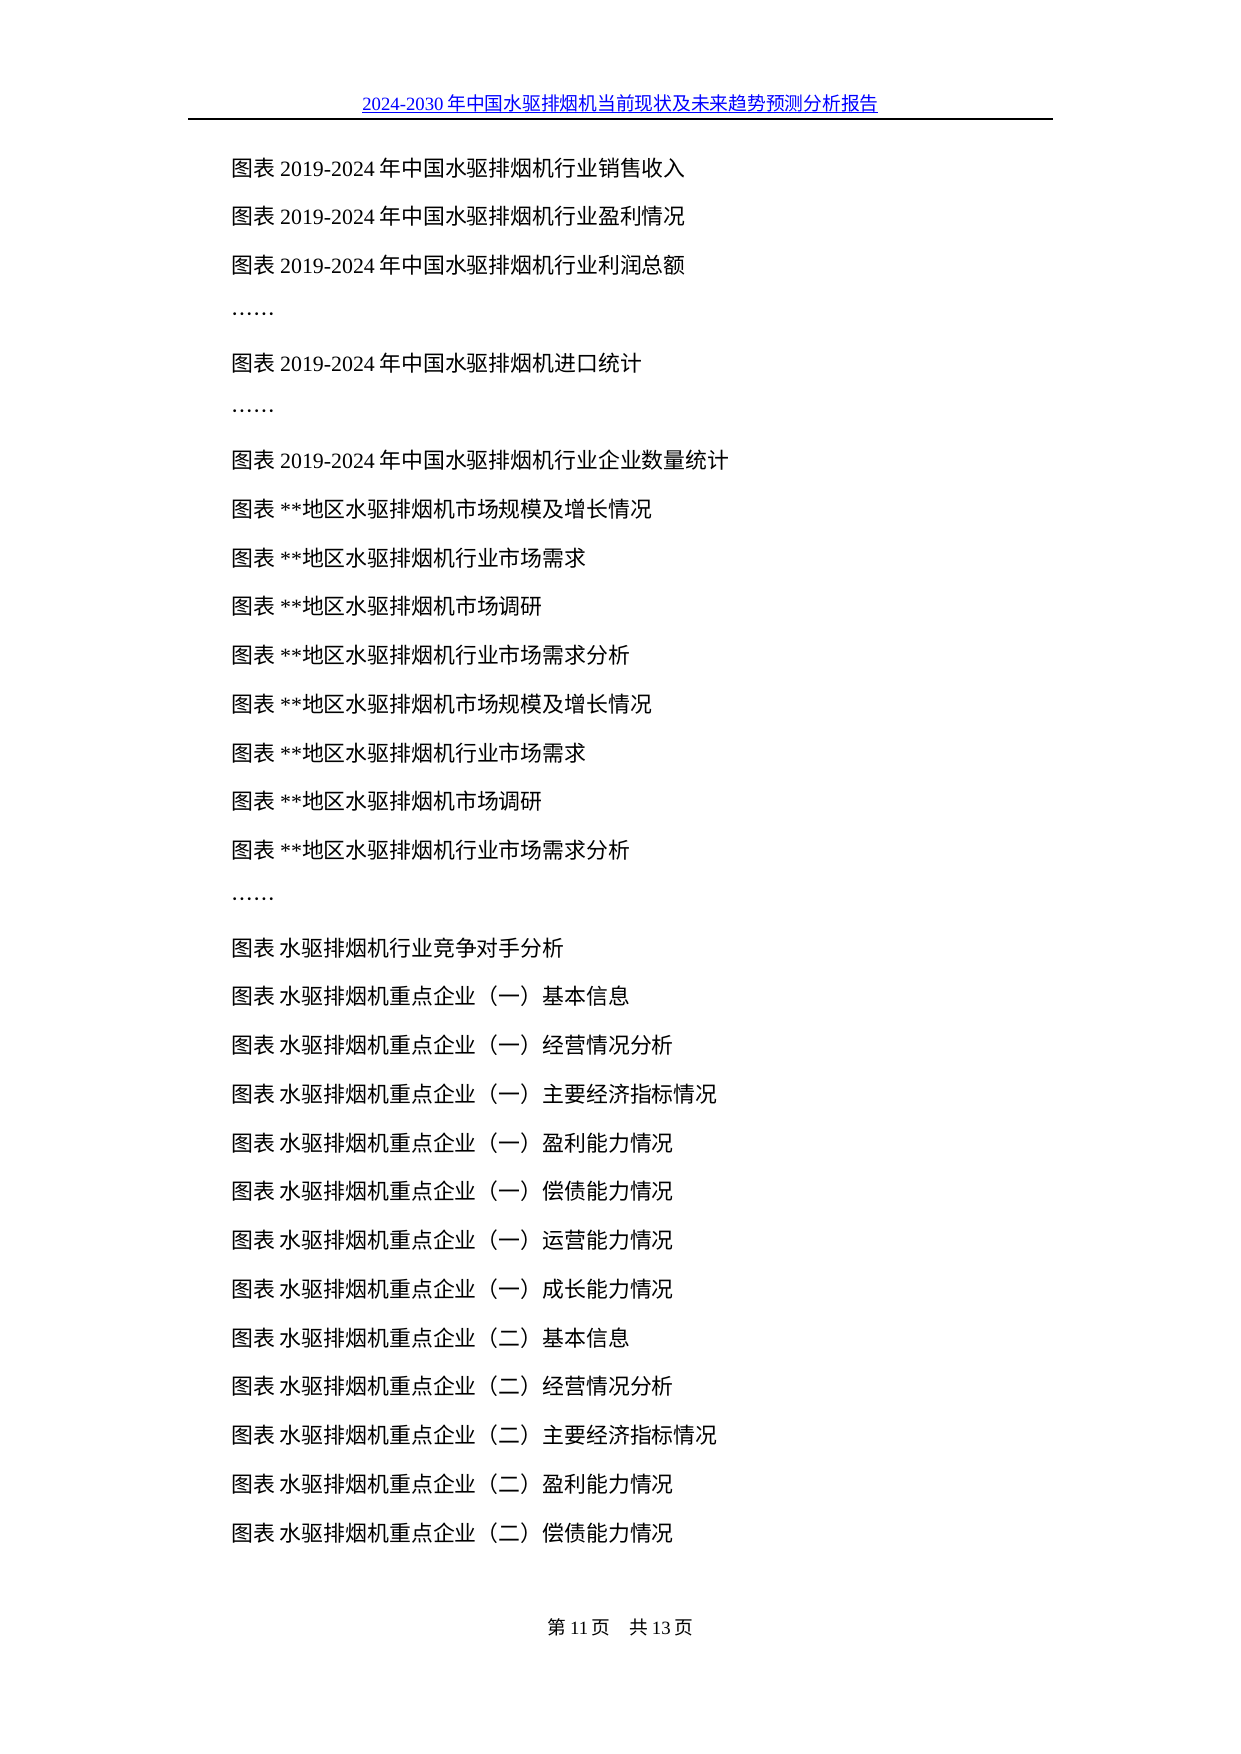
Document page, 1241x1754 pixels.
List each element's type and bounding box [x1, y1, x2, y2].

text [187, 150, 1053, 1548]
